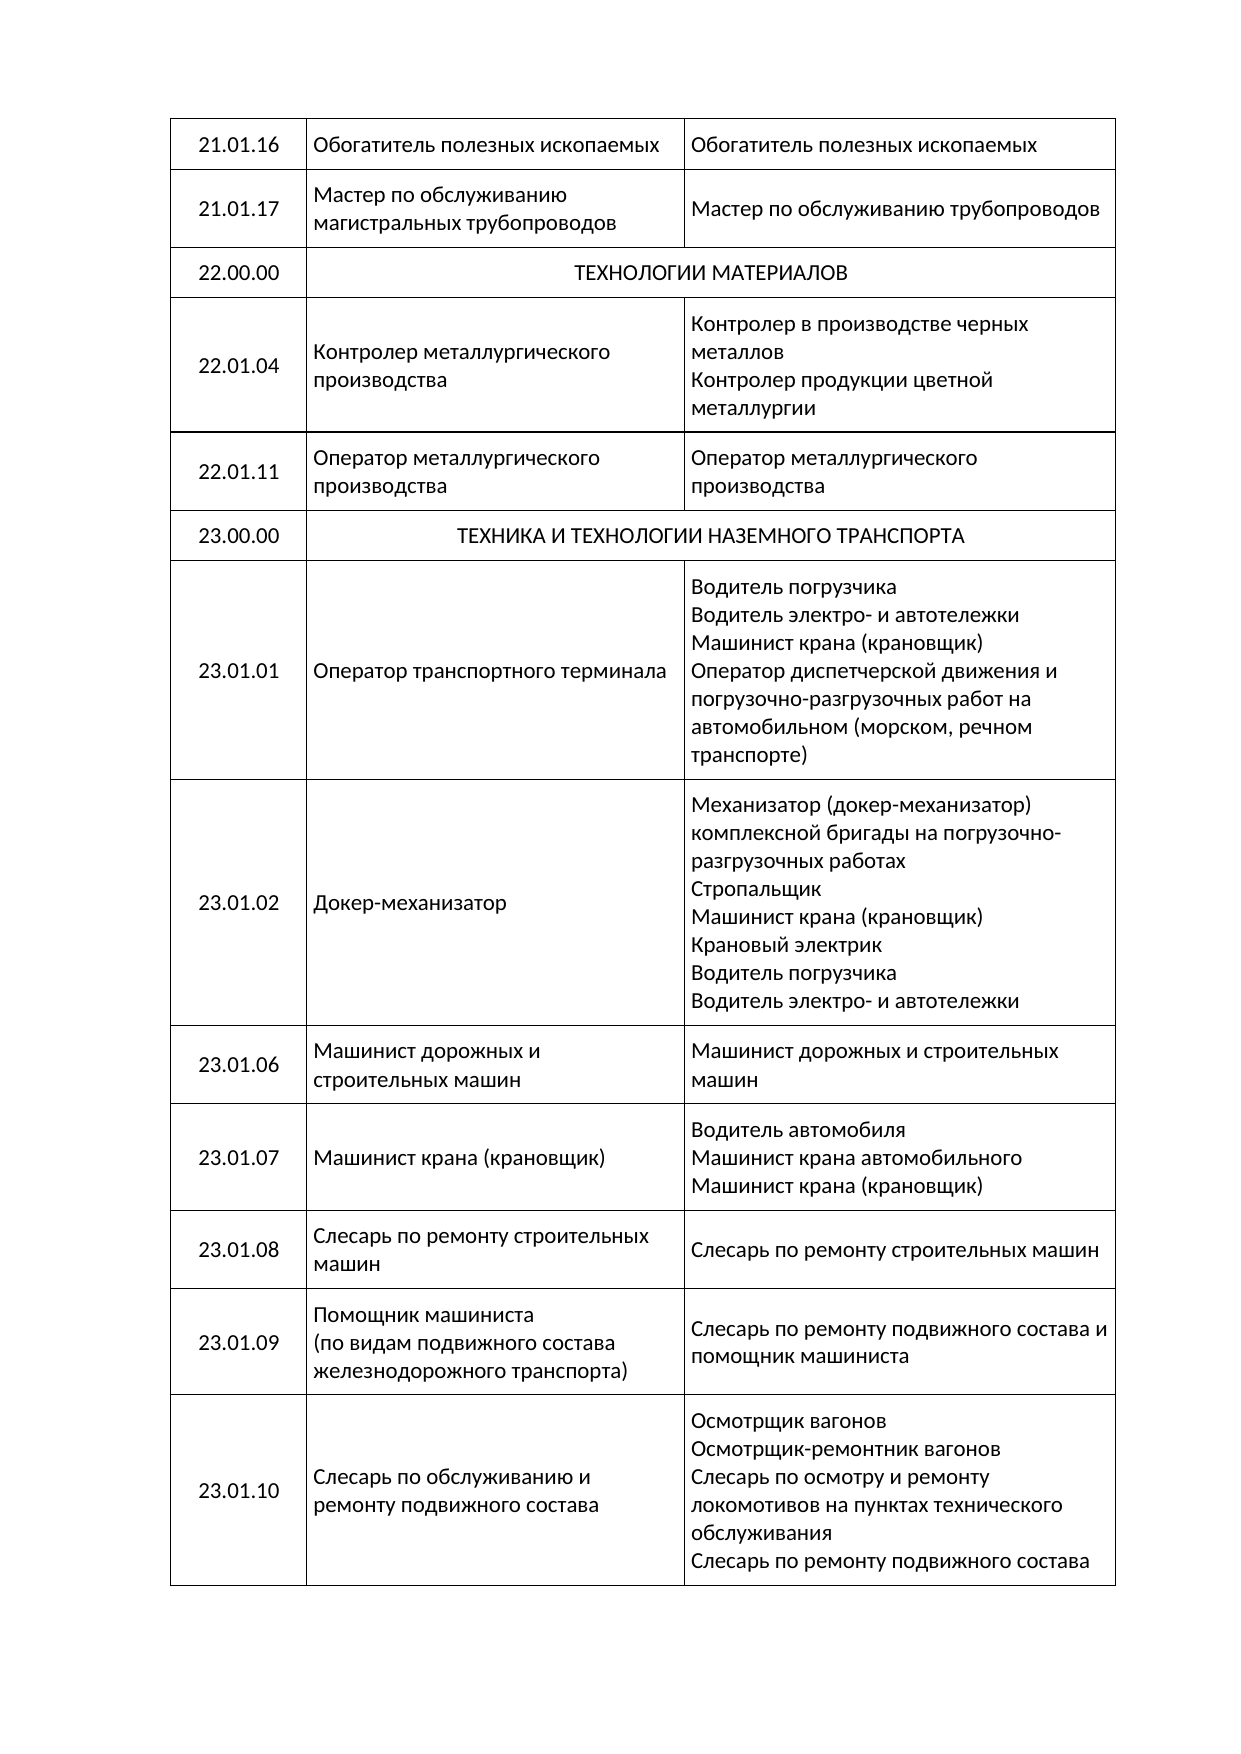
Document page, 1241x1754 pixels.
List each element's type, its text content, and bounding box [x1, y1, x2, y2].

table_cell Обогатитель полезных ископаемых [685, 119, 1115, 168]
table_cell Оператор металлургического производства [307, 433, 684, 510]
table_cell 23.01.10 [171, 1395, 306, 1585]
table_cell 21.01.17 [171, 170, 306, 247]
table_cell 22.01.04 [171, 298, 306, 431]
table_cell Машинист дорожных и строительных машин [307, 1026, 684, 1103]
table_cell Машинист крана (крановщик) [307, 1104, 684, 1210]
table_cell 23.01.08 [171, 1211, 306, 1288]
table_cell Оператор транспортного терминала [307, 561, 684, 778]
table_cell Механизатор (докер-механизатор) комплексной бригады на погрузочно-разгрузочных работах Стропальщик Машинист крана (крановщик) Крановый электрик Водитель погрузчика Водитель электро- и автотележки [685, 780, 1115, 1025]
table_cell Слесарь по ремонту строительных машин [307, 1211, 684, 1288]
table_cell Водитель автомобиля Машинист крана автомобильного Машинист крана (крановщик) [685, 1104, 1115, 1210]
table_cell Осмотрщик вагонов Осмотрщик-ремонтник вагонов Слесарь по осмотру и ремонту локомотивов на пунктах технического обслуживания Слесарь по ремонту подвижного состава [685, 1395, 1115, 1585]
table_cell Помощник машиниста (по видам подвижного состава железнодорожного транспорта) [307, 1289, 684, 1394]
table_cell 23.01.06 [171, 1026, 306, 1103]
table_cell ТЕХНИКА И ТЕХНОЛОГИИ НАЗЕМНОГО ТРАНСПОРТА [307, 511, 1115, 560]
table_cell 21.01.16 [171, 119, 306, 168]
table_cell 23.01.09 [171, 1289, 306, 1394]
table_cell 23.00.00 [171, 511, 306, 560]
table_cell Слесарь по обслуживанию и ремонту подвижного состава [307, 1395, 684, 1585]
table_cell 22.00.00 [171, 248, 306, 297]
table_cell Слесарь по ремонту строительных машин [685, 1211, 1115, 1288]
table_cell Оператор металлургического производства [685, 433, 1115, 510]
table_cell Машинист дорожных и строительных машин [685, 1026, 1115, 1103]
table_cell Докер-механизатор [307, 780, 684, 1025]
table_cell Слесарь по ремонту подвижного состава и помощник машиниста [685, 1289, 1115, 1394]
table_cell Контролер в производстве черных металлов Контролер продукции цветной металлургии [685, 298, 1115, 431]
table_cell 22.01.11 [171, 433, 306, 510]
table_cell Мастер по обслуживанию магистральных трубопроводов [307, 170, 684, 247]
table_cell 23.01.02 [171, 780, 306, 1025]
table_cell 23.01.07 [171, 1104, 306, 1210]
table_cell Водитель погрузчика Водитель электро- и автотележки Машинист крана (крановщик) Оператор диспетчерской движения и погрузочно-разгрузочных работ на автомобильном (морском, речном транспорте) [685, 561, 1115, 778]
table_cell Обогатитель полезных ископаемых [307, 119, 684, 168]
table_cell Контролер металлургического производства [307, 298, 684, 431]
table_cell 23.01.01 [171, 561, 306, 778]
table_cell ТЕХНОЛОГИИ МАТЕРИАЛОВ [307, 248, 1115, 297]
table_cell Мастер по обслуживанию трубопроводов [685, 170, 1115, 247]
